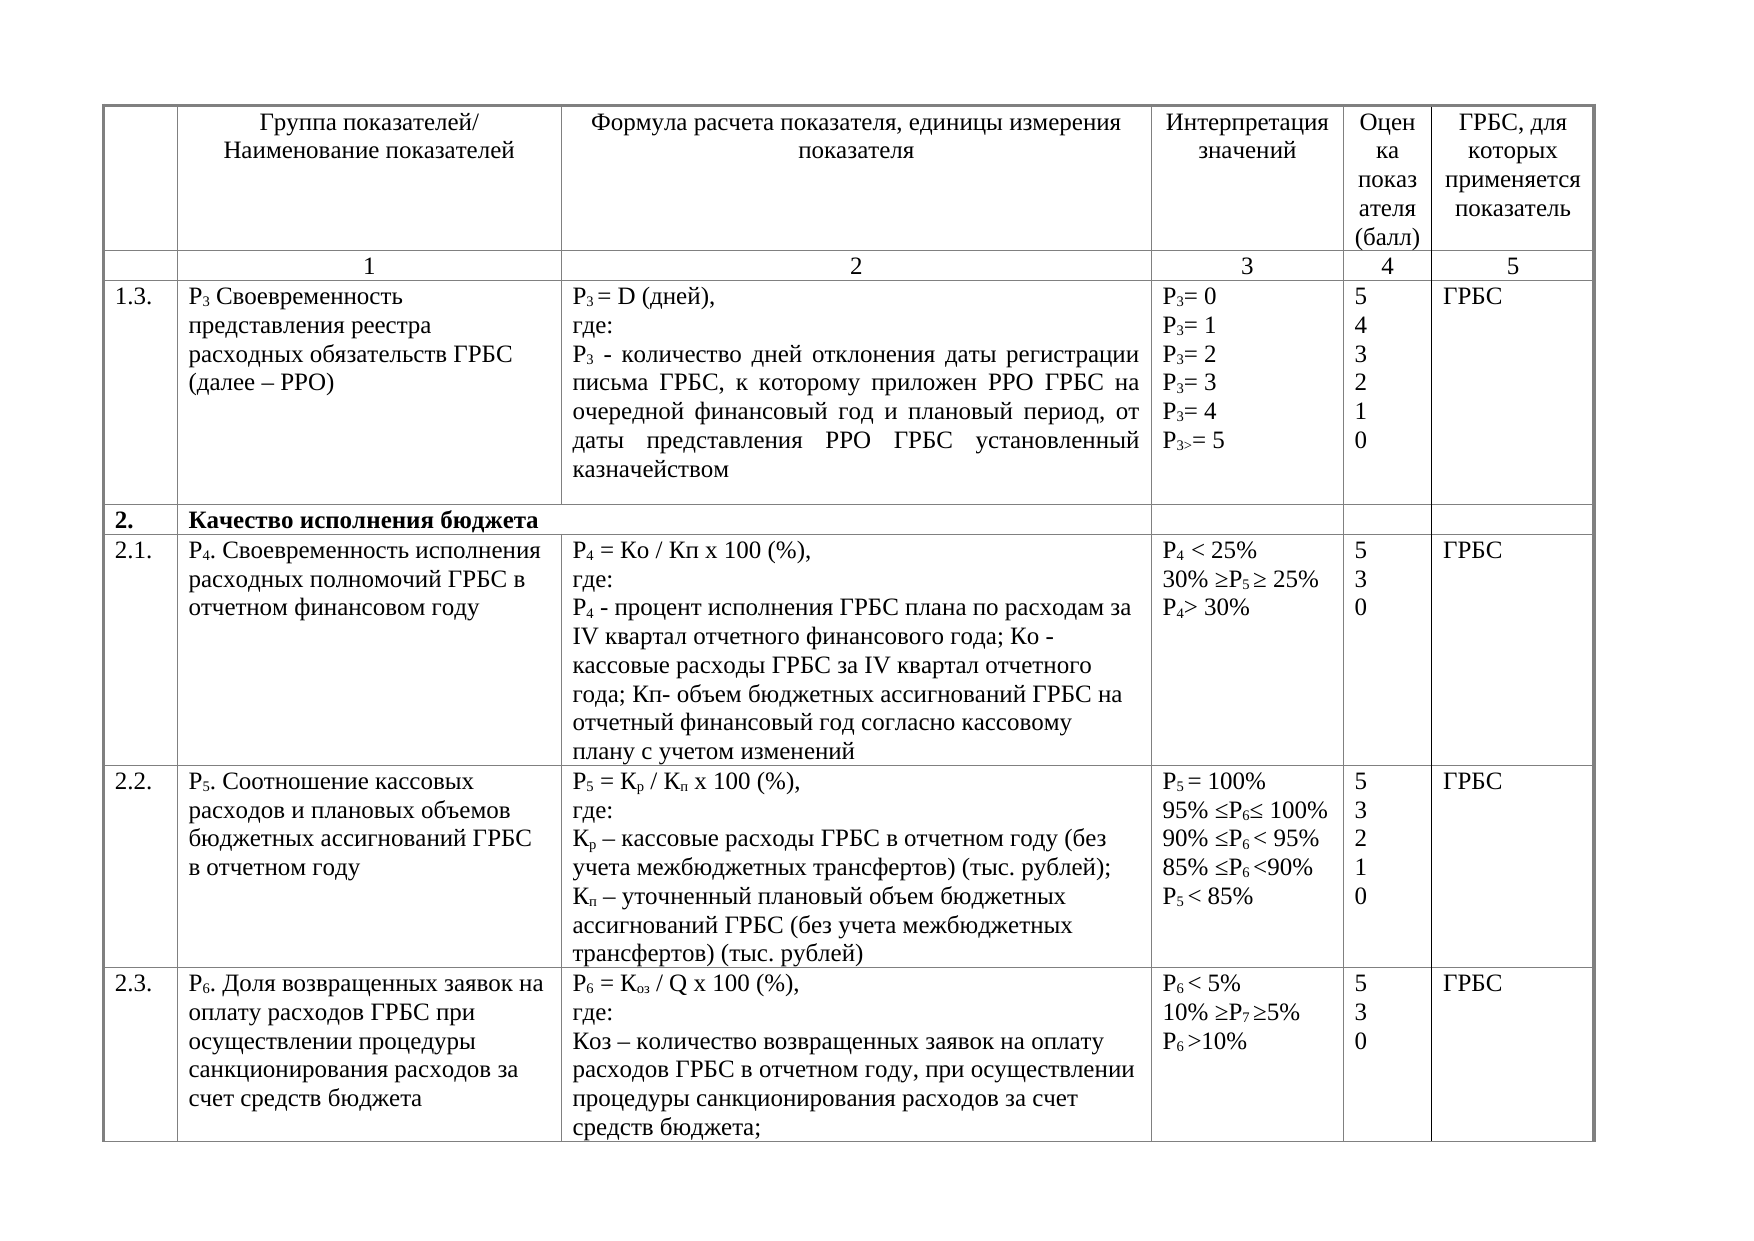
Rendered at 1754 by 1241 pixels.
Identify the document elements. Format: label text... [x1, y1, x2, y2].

table_cell ГРБС [1432, 766, 1592, 967]
table_cell 3 [1152, 251, 1343, 280]
table_cell Р3= 0 Р3= 1 Р3= 2 Р3= 3 Р3= 4 Р3>= 5 [1152, 281, 1343, 504]
table_cell Качество исполнения бюджета [178, 505, 1151, 534]
table_cell 2.2. [105, 766, 177, 967]
table_cell 2. [105, 505, 177, 534]
table_cell ГРБС [1432, 968, 1592, 1141]
table_header Группа показателей/ Наименование показателей [178, 107, 561, 250]
table_cell P4 = Ко / Кп x 100 (%), где: P4 - процент исполнения ГРБС плана по расходам за IV квартал отчетного финансового года; Ко - кассовые расходы ГРБС за IV квартал отчетного года; Кп- объем бюджетных ассигнований ГРБС на отчетный финансовый год согласно кассовому плану с учетом изменений [562, 535, 1151, 765]
table_cell P6 < 5% 10% ≥P7 ≥5% P6 >10% [1152, 968, 1343, 1141]
table_cell Р4. Своевременность исполнения расходных полномочий ГРБС в отчетном финансовом году [178, 535, 561, 765]
table_cell 2.1. [105, 535, 177, 765]
table_cell 5 3 0 [1344, 968, 1431, 1141]
table_cell 1.3. [105, 281, 177, 504]
table_cell 2.3. [105, 968, 177, 1141]
table_header ГРБС, для которых применяется показатель [1432, 107, 1592, 250]
table_cell 5 3 2 1 0 [1344, 766, 1431, 967]
table_cell P5 = 100% 95% ≤P6≤ 100% 90% ≤P6 < 95% 85% ≤P6 <90% P5 < 85% [1152, 766, 1343, 967]
table_cell [1344, 505, 1431, 534]
table_header Интерпретация значений [1152, 107, 1343, 250]
table_cell Р6. Доля возвращенных заявок на оплату расходов ГРБС при осуществлении процедуры санкционирования расходов за счет средств бюджета [178, 968, 561, 1141]
table_cell P5 = Кр / Кп x 100 (%), где: Кр – кассовые расходы ГРБС в отчетном году (без учета межбюджетных трансфертов) (тыс. рублей); Кп – уточненный плановый объем бюджетных ассигнований ГРБС (без учета межбюджетных трансфертов) (тыс. рублей) [562, 766, 1151, 967]
table_cell ГРБС [1432, 281, 1592, 504]
table_cell 5 4 3 2 1 0 [1344, 281, 1431, 504]
table_cell [1152, 505, 1343, 534]
table_cell 5 3 0 [1344, 535, 1431, 765]
table_cell [105, 251, 177, 280]
table_header Оценка показателя (балл) [1344, 107, 1431, 250]
table_header Формула расчета показателя, единицы измерения показателя [562, 107, 1151, 250]
table_cell Р3 Своевременность представления реестра расходных обязательств ГРБС (далее – РРО) [178, 281, 561, 504]
table_cell 1 [178, 251, 561, 280]
table_cell 2 [562, 251, 1151, 280]
table_cell 5 [1432, 251, 1592, 280]
table_cell [1432, 505, 1592, 534]
table_cell ГРБС [1432, 535, 1592, 765]
table_header [105, 107, 177, 250]
table_cell Р3 = D (дней), где: Р3 - количество дней отклонения даты регистрации письма ГРБС, к которому приложен РРО ГРБС на очередной финансовый год и плановый период, от даты представления РРО ГРБС установленный казначейством [562, 281, 1151, 504]
table_cell P4 < 25% 30% ≥P5 ≥ 25% P4> 30% [1152, 535, 1343, 765]
table_cell 4 [1344, 251, 1431, 280]
table_cell Р5. Соотношение кассовых расходов и плановых объемов бюджетных ассигнований ГРБС в отчетном году [178, 766, 561, 967]
